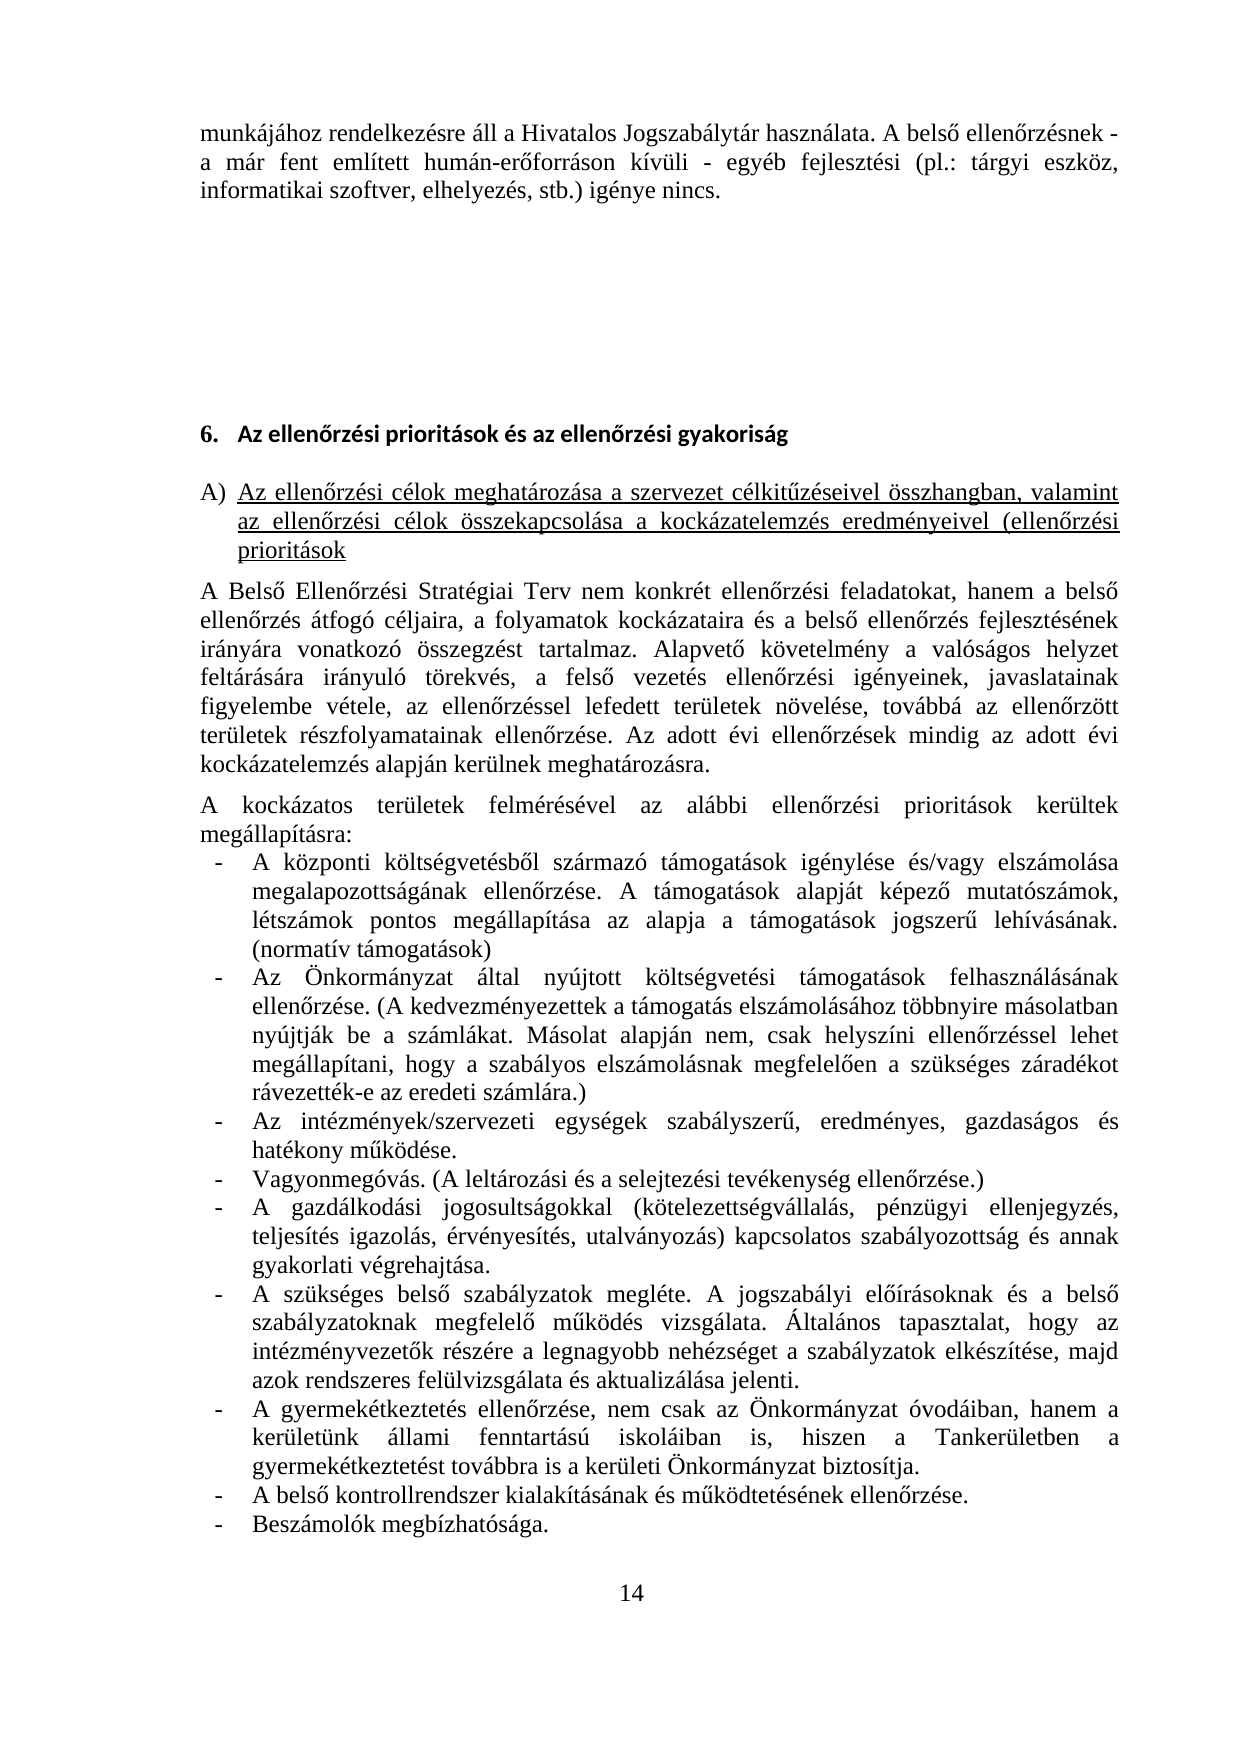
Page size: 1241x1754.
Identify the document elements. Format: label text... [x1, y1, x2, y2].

list Az Önkormányzat által nyújtott költségvetési támogatások felhasználásának ellenőrzése. (A kedvezményezettek a támogatás elszámolásához többnyire másolatban nyújtják be a számlákat. Másolat alapján nem, csak helyszíni ellenőrzéssel lehet megállapítani, hogy a szabályos elszámolásnak megfelelően a szükséges záradékot rávezették-e az eredeti számlára.) [214, 962, 1119, 1106]
list Az intézmények/szervezeti egységek szabályszerű, eredményes, gazdaságos és hatékony működése. [214, 1106, 1119, 1164]
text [200, 118, 1119, 204]
list A gyermekétkeztetés ellenőrzése, nem csak az Önkormányzat óvodáiban, hanem a kerületünk állami fenntartású iskoláiban is, hiszen a Tankerületben a gyermekétkeztetést továbbra is a kerületi Önkormányzat biztosítja. [214, 1394, 1119, 1480]
text A Belső Ellenőrzési Stratégiai Terv nem konkrét ellenőrzési feladatokat, hanem a belső ellenőrzés átfogó céljaira, a folyamatok kockázataira és a belső ellenőrzés fejlesztésének irányára vonatkozó összegzést tartalmaz. Alapvető követelmény a valóságos helyzet feltárására irányuló törekvés, a felső vezetés ellenőrzési igényeinek, javaslatainak figyelembe vétele, az ellenőrzéssel lefedett területek növelése, továbbá az ellenőrzött területek részfolyamatainak ellenőrzése. Az adott évi ellenőrzések mindig az adott évi kockázatelemzés alapján kerülnek meghatározásra. [200, 576, 1119, 777]
list Az ellenőrzési prioritások és az ellenőrzési gyakoriság [200, 418, 1063, 449]
list Beszámolók megbízhatósága. [214, 1509, 1119, 1537]
list A gazdálkodási jogosultságokkal (kötelezettségvállalás, pénzügyi ellenjegyzés, teljesítés igazolás, érvényesítés, utalványozás) kapcsolatos szabályozottság és annak gyakorlati végrehajtása. [214, 1192, 1119, 1279]
text A kockázatos területek felmérésével az alábbi ellenőrzési prioritások kerültek megállapításra: [200, 790, 1119, 847]
list A szükséges belső szabályzatok megléte. A jogszabályi előírásoknak és a belső szabályzatoknak megfelelő működés vizsgálata. Általános tapasztalat, hogy az intézményvezetők részére a legnagyobb nehézséget a szabályzatok elkészítése, majd azok rendszeres felülvizsgálata és aktualizálása jelenti. [214, 1279, 1119, 1394]
list A központi költségvetésből származó támogatások igénylése és/vagy elszámolása megalapozottságának ellenőrzése. A támogatások alapját képező mutatószámok, létszámok pontos megállapítása az alapja a támogatások jogszerű lehívásának. (normatív támogatások) [214, 847, 1119, 962]
list A belső kontrollrendszer kialakításának és működtetésének ellenőrzése. [214, 1480, 1119, 1509]
list Az ellenőrzési célok meghatározása a szervezet célkitűzéseivel összhangban, valamint az ellenőrzési célok összekapcsolása a kockázatelemzés eredményeivel (ellenőrzési prioritások [200, 477, 1119, 564]
list Vagyonmegóvás. (A leltározási és a selejtezési tevékenység ellenőrzése.) [214, 1164, 1119, 1192]
